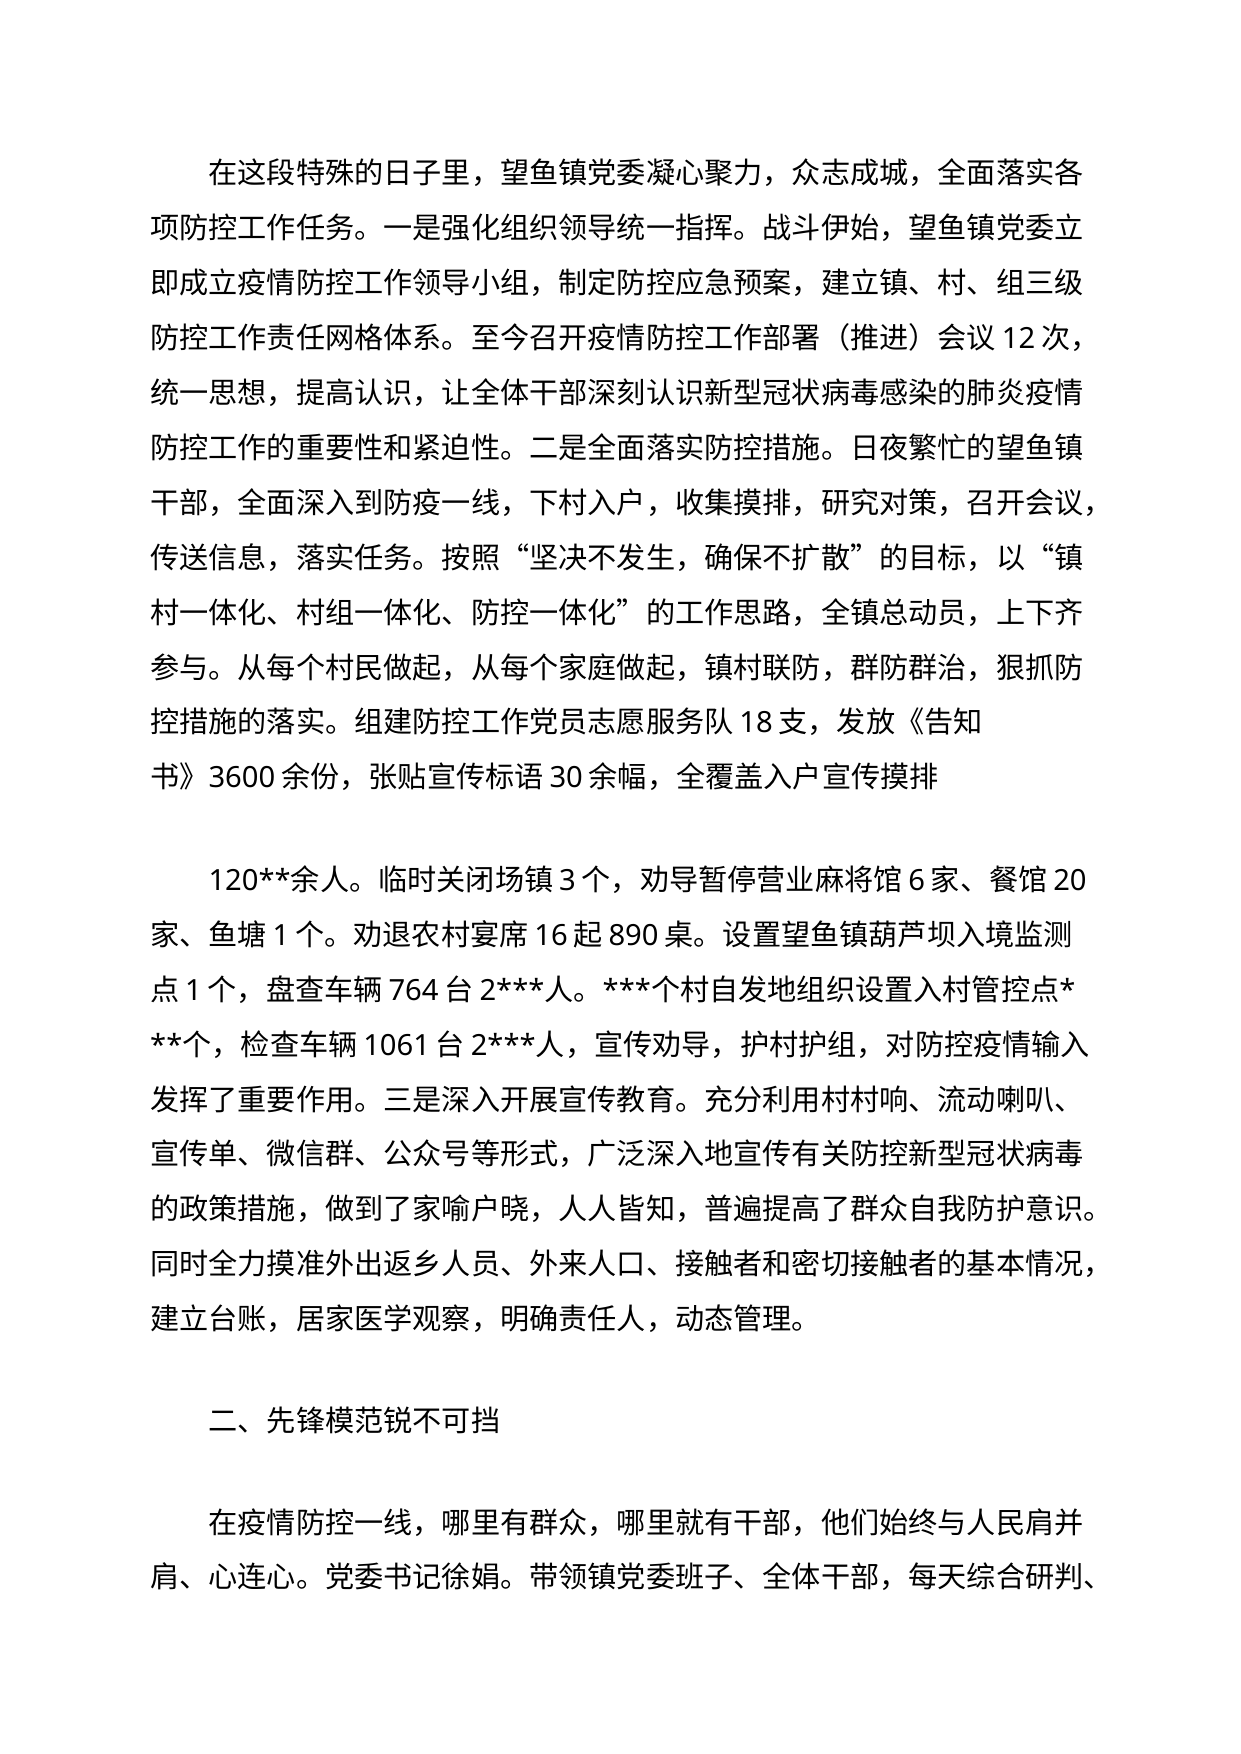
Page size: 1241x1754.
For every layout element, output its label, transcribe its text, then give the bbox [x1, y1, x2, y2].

text 二、先锋模范锐不可挡 [150, 1397, 1090, 1440]
text 120**余人。临时关闭场镇3个，劝导暂停营业麻将馆6家、餐馆20家、鱼塘1个。劝退农村宴席16起890桌。设置望鱼镇葫芦坝入境监测点1个，盘查车辆764台2***人。***个村自发地组织设置入村管控点***个，检查车辆1061台2***人，宣传劝导，护村护组，对防控疫情输入发挥了重要作用。三是深入开展宣传教育。充分利用村村响、流动喇叭、宣传单、微信群、公众号等形式，广泛深入地宣传有关防控新型冠状病毒的政策措施，做到了家喻户晓，人人皆知，普遍提高了群众自我防护意识。同时全力摸准外出返乡人员、外来人口、接触者和密切接触者的基本情况，建立台账，居家医学观察，明确责任人，动态管理。 [150, 856, 1090, 1338]
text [150, 1499, 1090, 1596]
text 在这段特殊的日子里，望鱼镇党委凝心聚力，众志成城，全面落实各项防控工作任务。一是强化组织领导统一指挥。战斗伊始，望鱼镇党委立即成立疫情防控工作领导小组，制定防控应急预案，建立镇、村、组三级防控工作责任网格体系。至今召开疫情防控工作部署（推进）会议12次，统一思想，提高认识，让全体干部深刻认识新型冠状病毒感染的肺炎疫情防控工作的重要性和紧迫性。二是全面落实防控措施。日夜繁忙的望鱼镇干部，全面深入到防疫一线，下村入户，收集摸排，研究对策，召开会议，传送信息，落实任务。按照“坚决不发生，确保不扩散”的目标，以“镇村一体化、村组一体化、防控一体化”的工作思路，全镇总动员，上下齐参与。从每个村民做起，从每个家庭做起，镇村联防，群防群治，狠抓防控措施的落实。组建防控工作党员志愿服务队18支，发放《告知书》3600余份，张贴宣传标语30余幅，全覆盖入户宣传摸排 [150, 150, 1090, 796]
